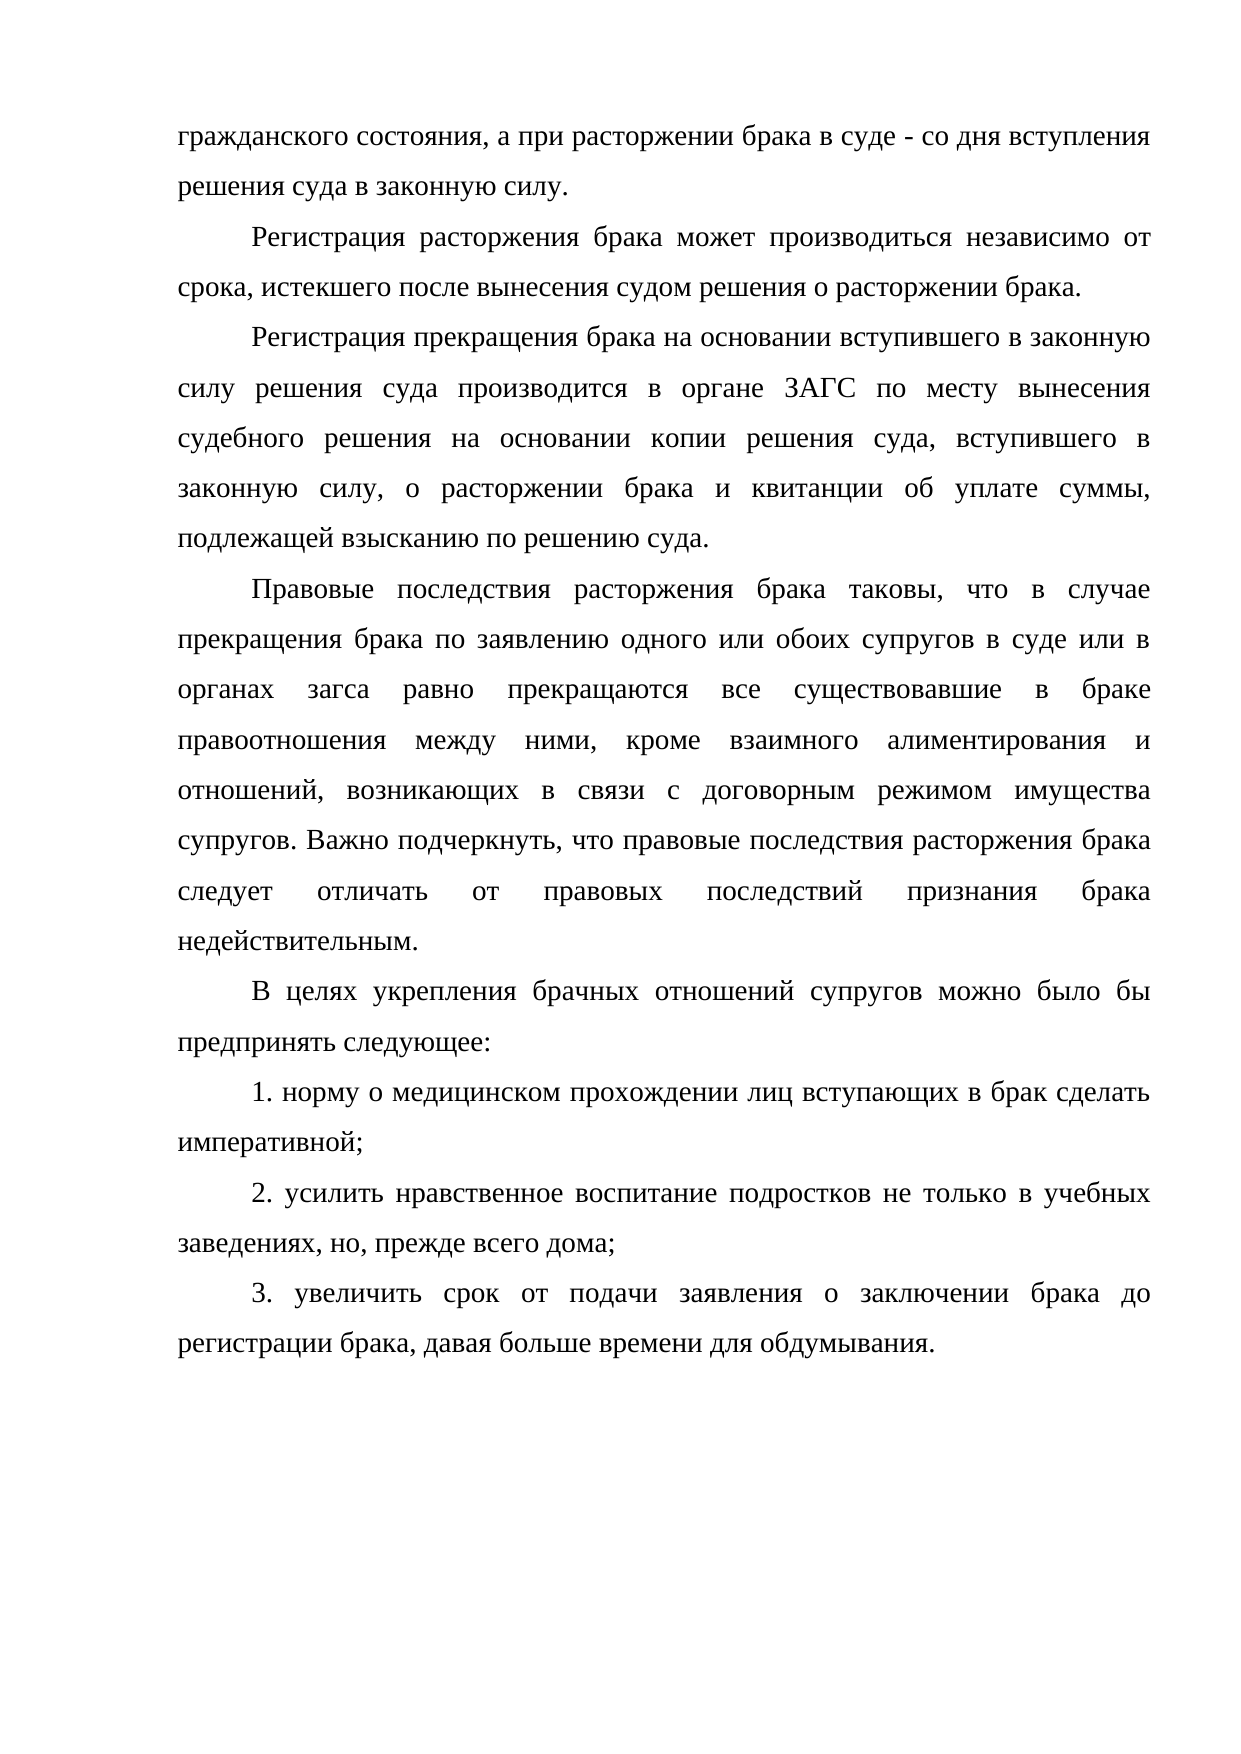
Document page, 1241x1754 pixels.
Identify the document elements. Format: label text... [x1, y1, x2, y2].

text 3. увеличить срок от подачи заявления о заключении брака до регистрации брака, давая больше времени для обдумывания. [177, 1275, 1152, 1359]
text В целях укрепления брачных отношений супругов можно было бы предпринять следующее: [177, 973, 1152, 1057]
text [177, 118, 1152, 202]
text 2. усилить нравственное воспитание подростков не только в учебных заведениях, но, прежде всего дома; [177, 1175, 1152, 1258]
text Правовые последствия расторжения брака таковы, что в случае прекращения брака по заявлению одного или обоих супругов в суде или в органах загса равно прекращаются все существовавшие в браке правоотношения между ними, кроме взаимного алиментирования и отношений, возникающих в связи с договорным режимом имущества супругов. Важно подчеркнуть, что правовые последствия расторжения брака следует отличать от правовых последствий признания брака недействительным. [177, 571, 1152, 957]
text Регистрация прекращения брака на основании вступившего в законную силу решения суда производится в органе ЗАГС по месту вынесения судебного решения на основании копии решения суда, вступившего в законную силу, о расторжении брака и квитанции об уплате суммы, подлежащей взысканию по решению суда. [177, 319, 1152, 554]
text 1. норму о медицинском прохождении лиц вступающих в брак сделать императивной; [177, 1074, 1152, 1158]
text Регистрация расторжения брака может производиться независимо от срока, истекшего после вынесения судом решения о расторжении брака. [177, 219, 1152, 303]
